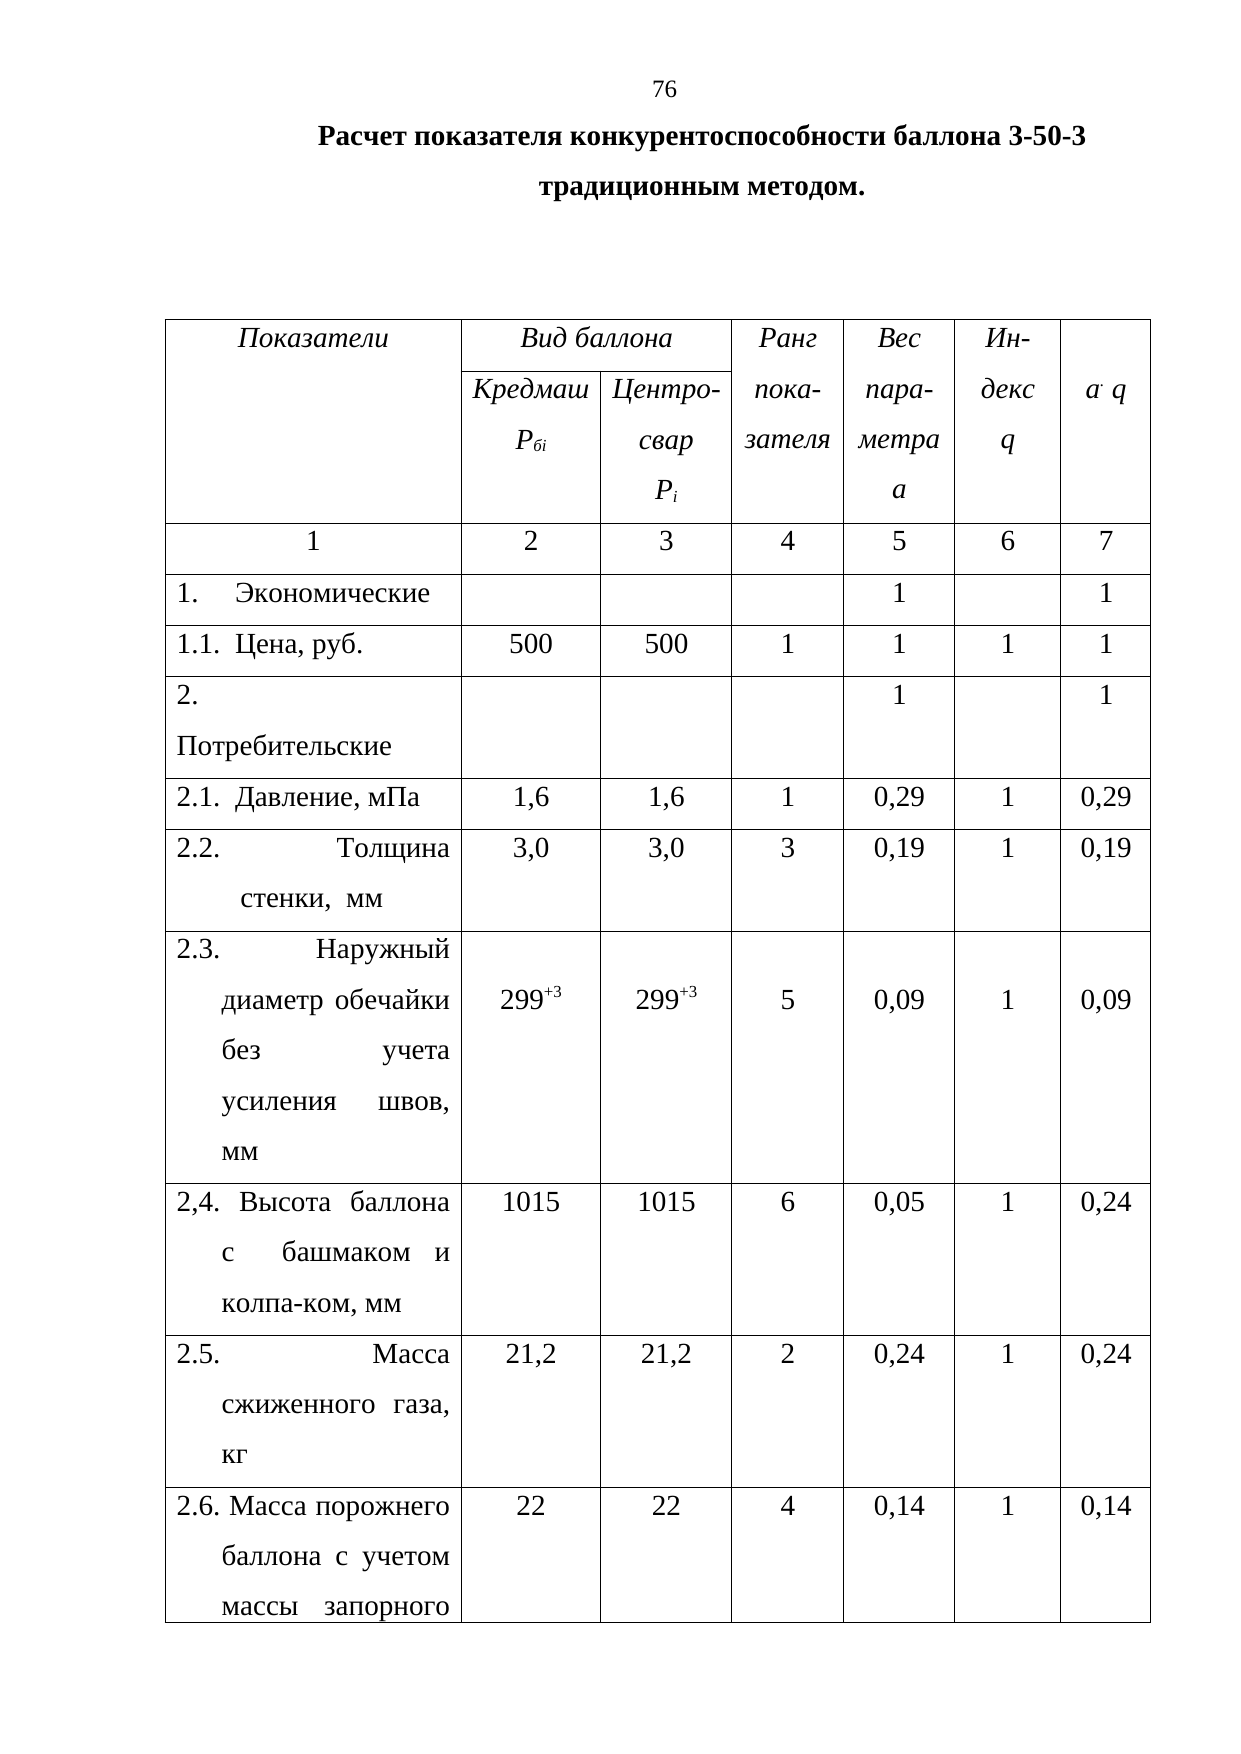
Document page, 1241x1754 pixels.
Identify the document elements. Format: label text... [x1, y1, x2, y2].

table_cell 299+3 [462, 932, 600, 1183]
table_cell 1 [844, 575, 954, 625]
table_cell 1 [732, 626, 843, 676]
table_cell 1 [955, 779, 1060, 829]
table_cell 2 [732, 1336, 843, 1487]
table_cell 0,29 [844, 779, 954, 829]
table_cell 3 [732, 830, 843, 931]
table_cell 1 [955, 1336, 1060, 1487]
table_cell 0,09 [1061, 932, 1150, 1183]
table_cell 1 [955, 1184, 1060, 1335]
table_cell 1 [1061, 677, 1150, 778]
table_cell 22 [601, 1488, 731, 1622]
table_cell 1,6 [601, 779, 731, 829]
table_cell 500 [601, 626, 731, 676]
table_cell 500 [462, 626, 600, 676]
table_cell 1015 [462, 1184, 600, 1335]
table_cell 2. Потребительские [166, 677, 461, 778]
table_cell 1 [1061, 575, 1150, 625]
table_cell 3 [601, 524, 731, 574]
table_cell 4 [732, 524, 843, 574]
table_cell [601, 677, 731, 778]
table_cell 1.1. Цена, руб. [166, 626, 461, 676]
table_cell 7 [1061, 524, 1150, 574]
table_cell 0,09 [844, 932, 954, 1183]
table_header Показатели [166, 320, 461, 522]
table_cell 2,4. Высота баллона с башмаком и колпа-ком, мм [166, 1184, 461, 1335]
table_cell 6 [955, 524, 1060, 574]
table_cell 1015 [601, 1184, 731, 1335]
table_cell 1 [955, 626, 1060, 676]
table_cell 21,2 [462, 1336, 600, 1487]
table_header а. q [1061, 320, 1150, 522]
table_cell [732, 677, 843, 778]
table_cell [732, 575, 843, 625]
table_cell 1 [1061, 626, 1150, 676]
table_cell 5 [732, 932, 843, 1183]
table_cell 1 [844, 626, 954, 676]
table_cell 2.2. Толщина стенки, мм [166, 830, 461, 931]
table_cell 5 [844, 524, 954, 574]
table_cell 0,14 [1061, 1488, 1150, 1622]
table_cell [601, 575, 731, 625]
table_header Вес пара- метра а [844, 320, 954, 522]
table_cell Кредмаш Рбi [462, 372, 600, 522]
table_cell 1. Экономические [166, 575, 461, 625]
table_cell [955, 575, 1060, 625]
table_cell 4 [732, 1488, 843, 1622]
table_cell 2.1. Давление, мПа [166, 779, 461, 829]
table_cell Центро- свар Рi [601, 372, 731, 522]
table_cell 0,24 [1061, 1184, 1150, 1335]
table_cell 1 [955, 932, 1060, 1183]
table_cell 2.3. Наружный диаметр обечайки без учета усиления швов, мм [166, 932, 461, 1183]
table_cell 1,6 [462, 779, 600, 829]
table_cell 3,0 [601, 830, 731, 931]
table_cell 21,2 [601, 1336, 731, 1487]
table_cell 1 [955, 830, 1060, 931]
table_cell [955, 677, 1060, 778]
table_header Ин- декс q [955, 320, 1060, 522]
table_header Ранг пока- зателя [732, 320, 843, 522]
text Расчет показателя конкурентоспособности баллона 3-50-3 [252, 118, 1152, 152]
table_cell 22 [462, 1488, 600, 1622]
table_cell 6 [732, 1184, 843, 1335]
table_cell 0,29 [1061, 779, 1150, 829]
table_cell 0,14 [844, 1488, 954, 1622]
table_cell 1 [732, 779, 843, 829]
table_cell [166, 1488, 461, 1622]
table_cell 1 [955, 1488, 1060, 1622]
table_header Вид баллона [462, 320, 731, 371]
table_cell 1 [844, 677, 954, 778]
table_cell 1 [166, 524, 461, 574]
table_cell 0,19 [1061, 830, 1150, 931]
table_cell 2.5. Масса сжиженного газа, кг [166, 1336, 461, 1487]
table_cell 0,24 [1061, 1336, 1150, 1487]
table_cell 299+3 [601, 932, 731, 1183]
table_cell 0,19 [844, 830, 954, 931]
table_cell [462, 677, 600, 778]
text традиционным методом. [252, 168, 1152, 202]
table_cell [462, 575, 600, 625]
table_cell 0,24 [844, 1336, 954, 1487]
table_cell 3,0 [462, 830, 600, 931]
table_cell 2 [462, 524, 600, 574]
table_cell 0,05 [844, 1184, 954, 1335]
